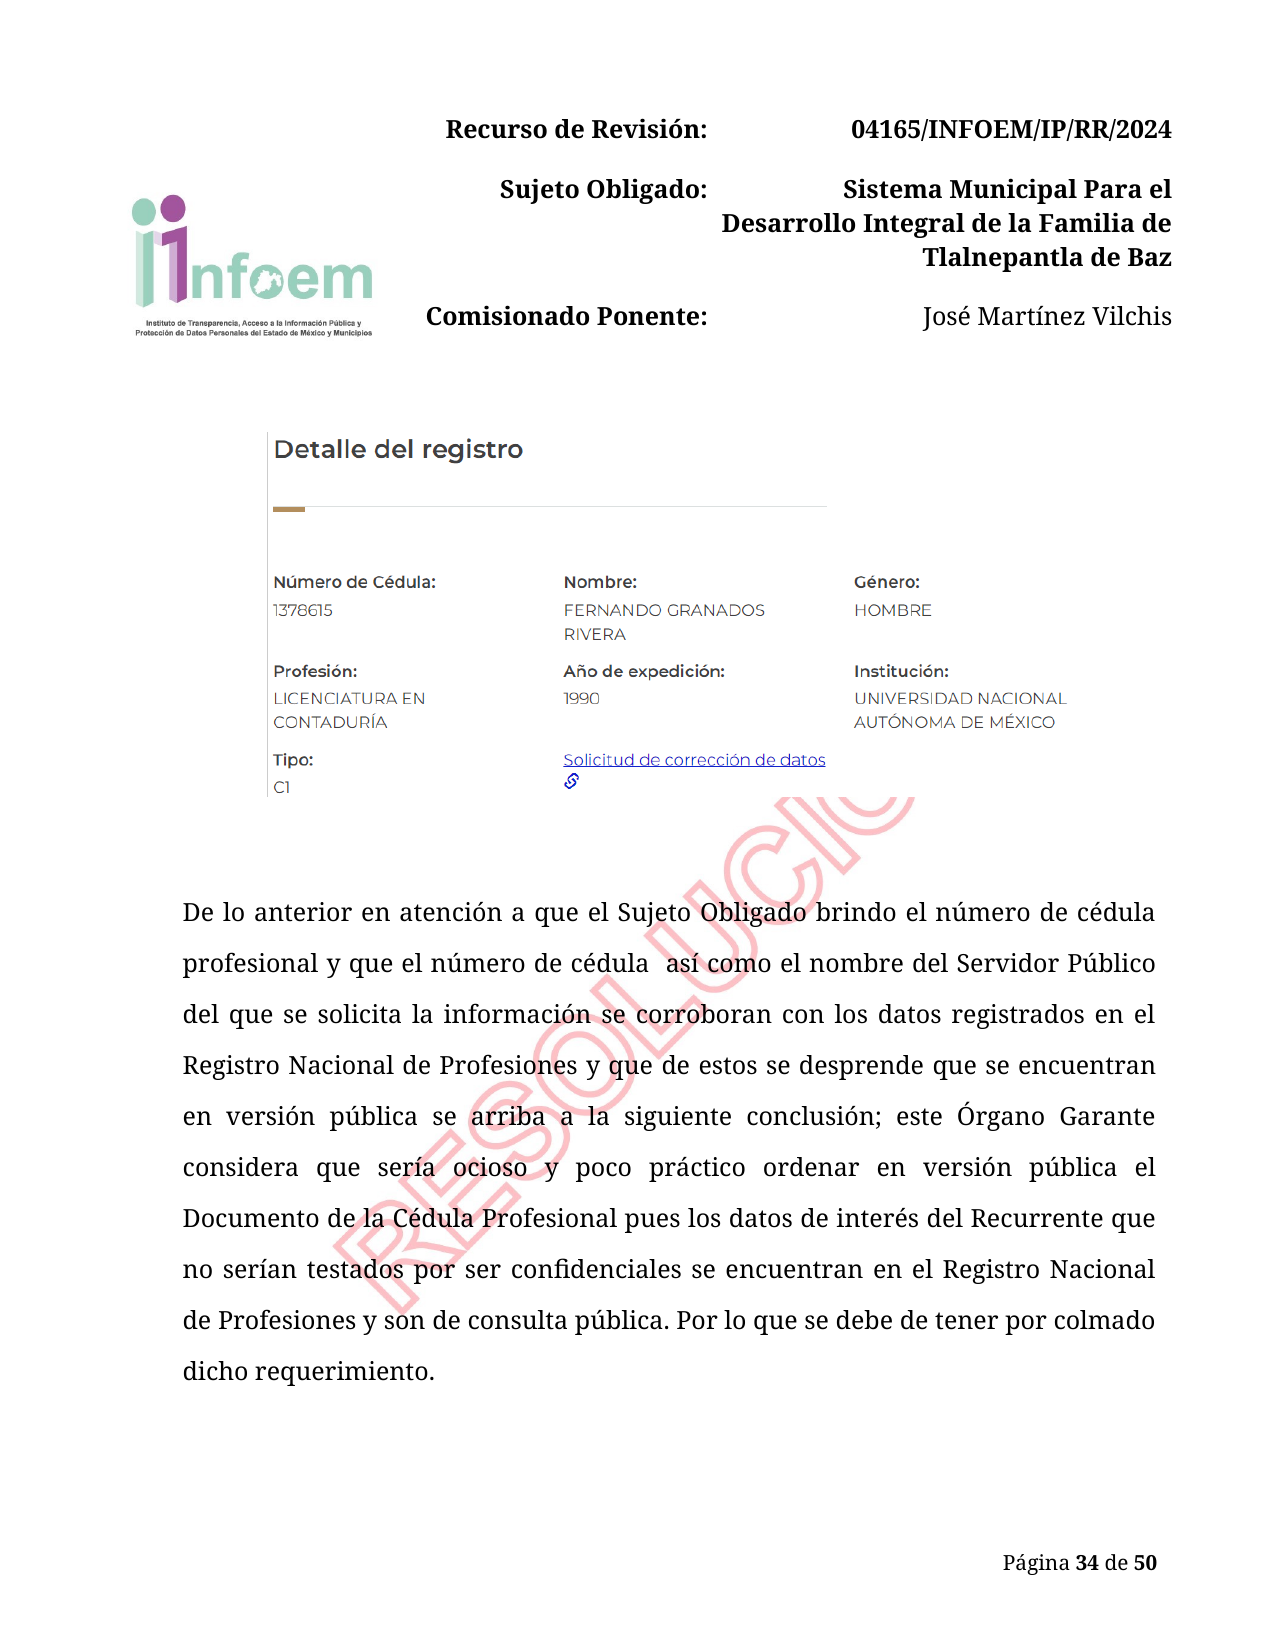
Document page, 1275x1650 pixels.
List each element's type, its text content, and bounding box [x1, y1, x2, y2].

picture [12, 134, 1275, 1650]
text De lo anterior en atención a que el Sujeto Obligado brindo el número de cédula profesional y que el número de cédula así como el nombre del Servidor Público del que se solicita la información se corroboran con los datos registrados en el Registro Nacional de Profesiones y que de estos se desprende que se encuentran en versión pública se arriba a la siguiente conclusión; este Órgano Garante considera que sería ocioso y poco práctico ordenar en versión pública el Documento de la Cédula Profesional pues los datos de interés del Recurrente que no serían testados por ser confidenciales se encuentran en el Registro Nacional de Profesiones y son de consulta pública. Por lo que se debe de tener por colmado dicho requerimiento. [182, 894, 1157, 1388]
